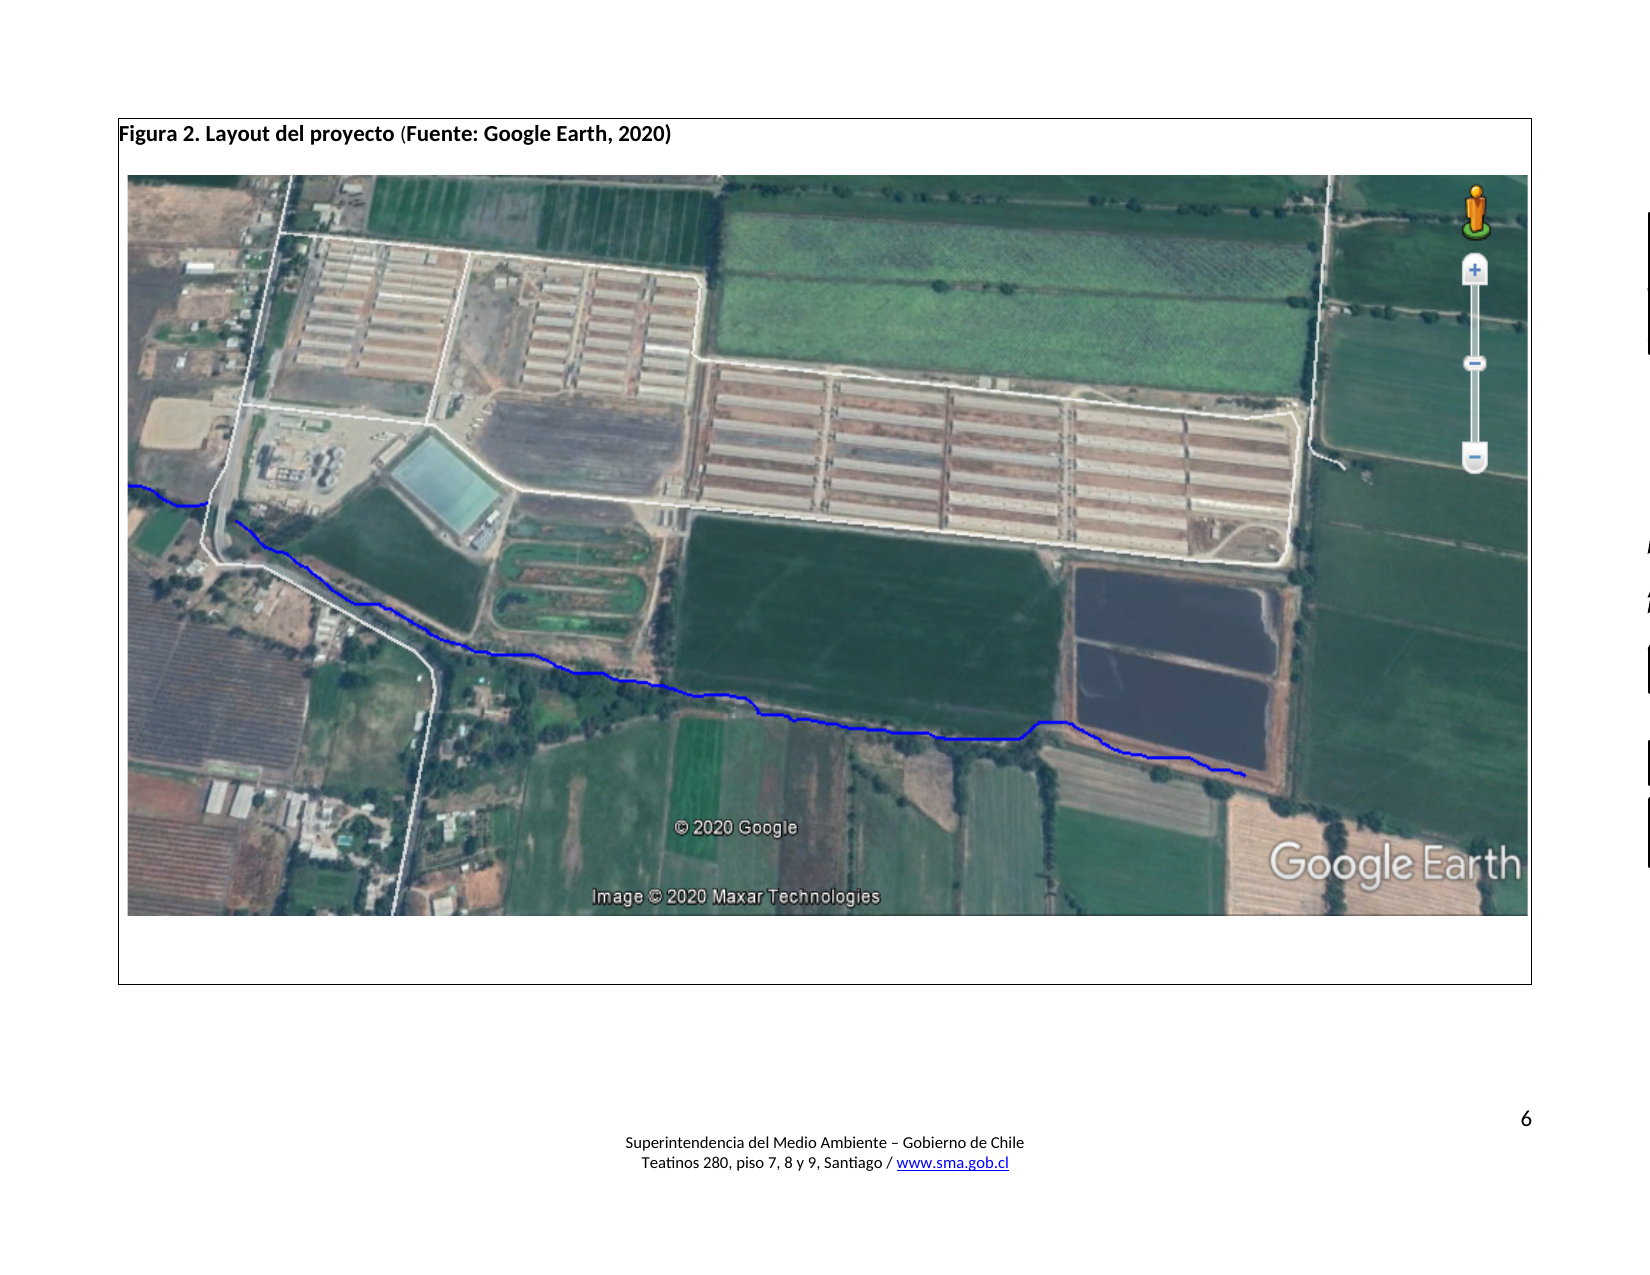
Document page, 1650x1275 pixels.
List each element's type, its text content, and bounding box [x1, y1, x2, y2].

table_cell Figura 2. Layout del proyecto (Fuente: Google Earth, 2020) [119, 119, 1531, 984]
picture [127, 175, 1528, 916]
